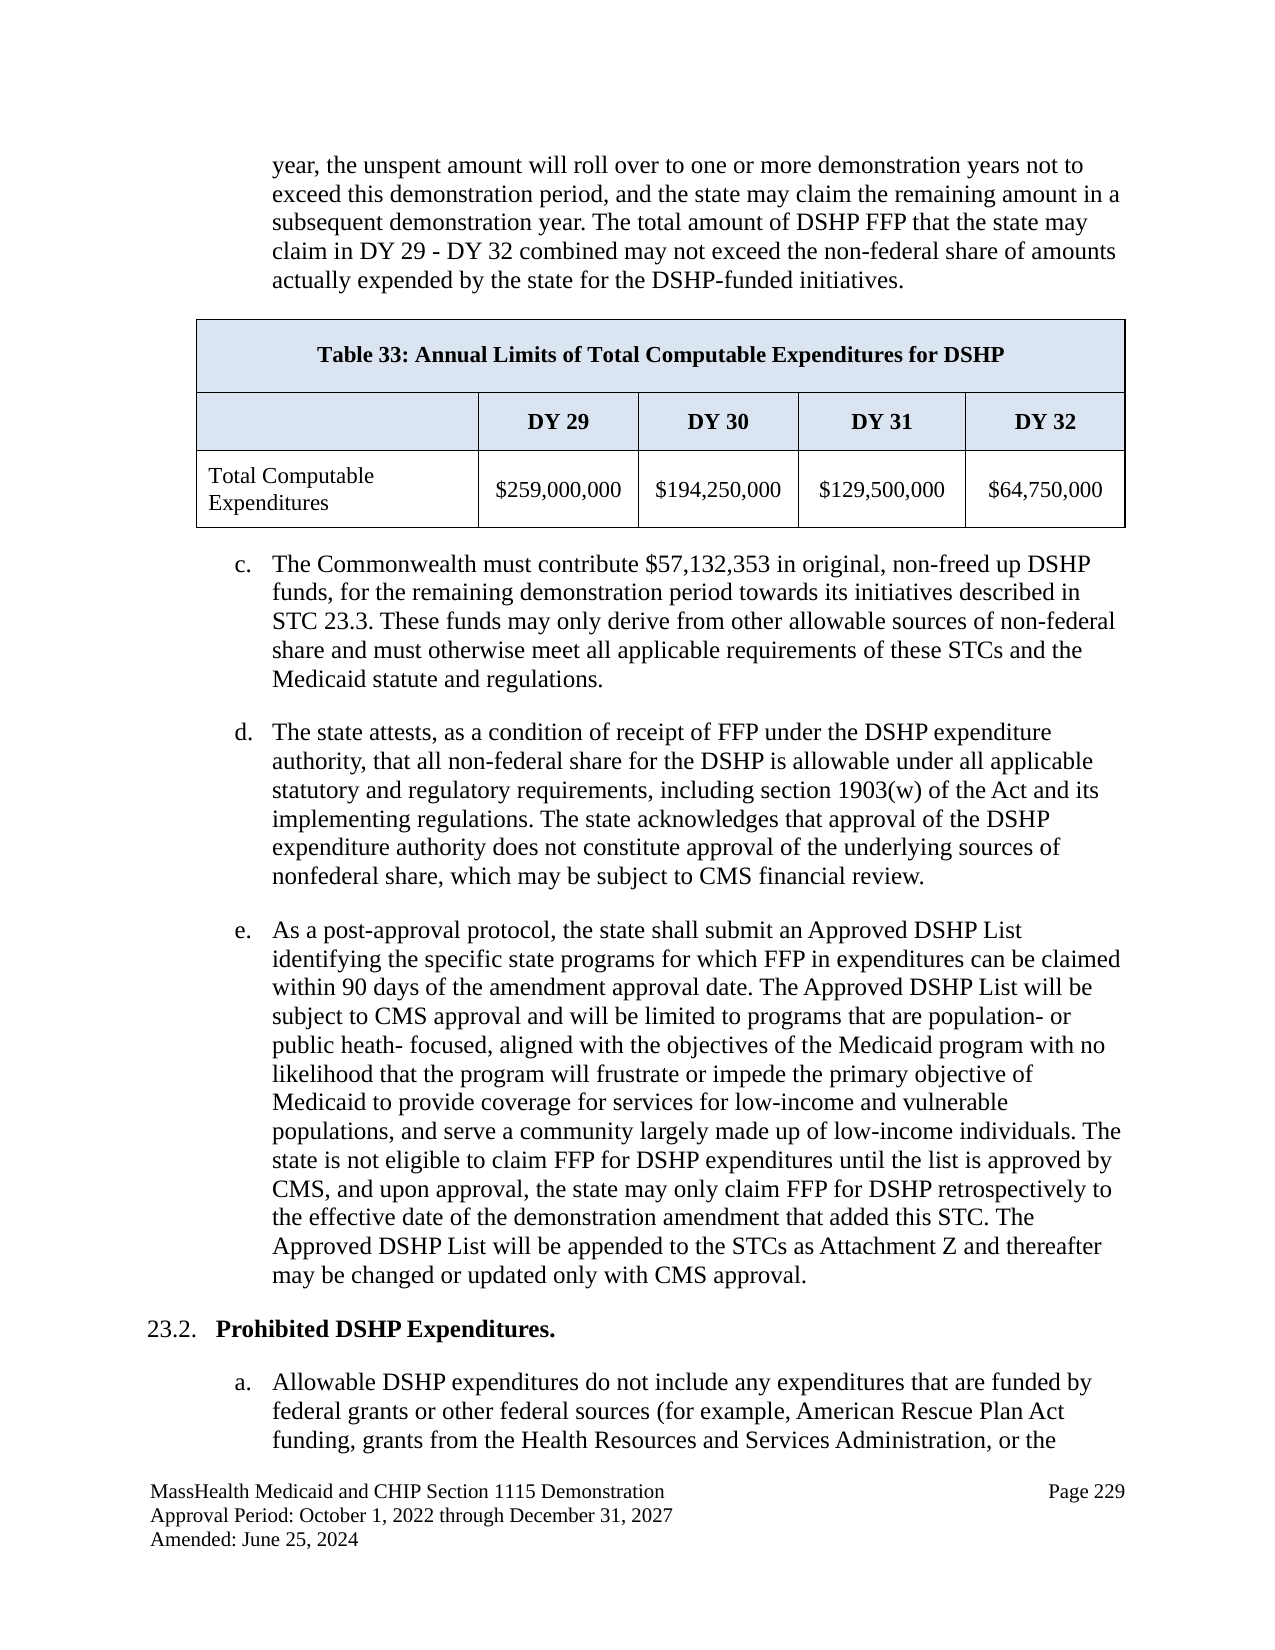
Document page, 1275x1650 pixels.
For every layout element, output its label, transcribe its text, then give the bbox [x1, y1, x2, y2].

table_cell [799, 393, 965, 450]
list Prohibited DSHP Expenditures. [197, 1314, 1125, 1342]
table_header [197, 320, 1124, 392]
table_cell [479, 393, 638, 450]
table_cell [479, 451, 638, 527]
list As a post-approval protocol, the state shall submit an Approved DSHP List identifying the specific state programs for which FFP in expenditures can be claimed within 90 days of the amendment approval date. The Approved DSHP List will be subject to CMS approval and will be limited to programs that are population- or public heath- focused, aligned with the objectives of the Medicaid program with no likelihood that the program will frustrate or impede the primary objective of Medicaid to provide coverage for services for low-income and vulnerable populations, and serve a community largely made up of low-income individuals. The state is not eligible to claim FFP for DSHP expenditures until the list is approved by CMS, and upon approval, the state may only claim FFP for DSHP retrospectively to the effective date of the demonstration amendment that added this STC. The Approved DSHP List will be appended to the STCs as Attachment Z and thereafter may be changed or updated only with CMS approval. [234, 915, 1125, 1289]
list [234, 150, 1125, 294]
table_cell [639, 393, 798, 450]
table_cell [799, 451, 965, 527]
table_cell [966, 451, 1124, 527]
list The Commonwealth must contribute $57,132,353 in original, non-freed up DSHP funds, for the remaining demonstration period towards its initiatives described in STC 23.3. These funds may only derive from other allowable sources of non-federal share and must otherwise meet all applicable requirements of these STCs and the Medicaid statute and regulations. [234, 549, 1125, 692]
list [234, 1367, 1125, 1454]
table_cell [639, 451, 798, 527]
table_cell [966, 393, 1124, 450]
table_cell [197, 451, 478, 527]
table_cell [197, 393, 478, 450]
list The state attests, as a condition of receipt of FFP under the DSHP expenditure authority, that all non-federal share for the DSHP is allowable under all applicable statutory and regulatory requirements, including section 1903(w) of the Act and its implementing regulations. The state acknowledges that approval of the DSHP expenditure authority does not constitute approval of the underlying sources of nonfederal share, which may be subject to CMS financial review. [234, 717, 1125, 890]
